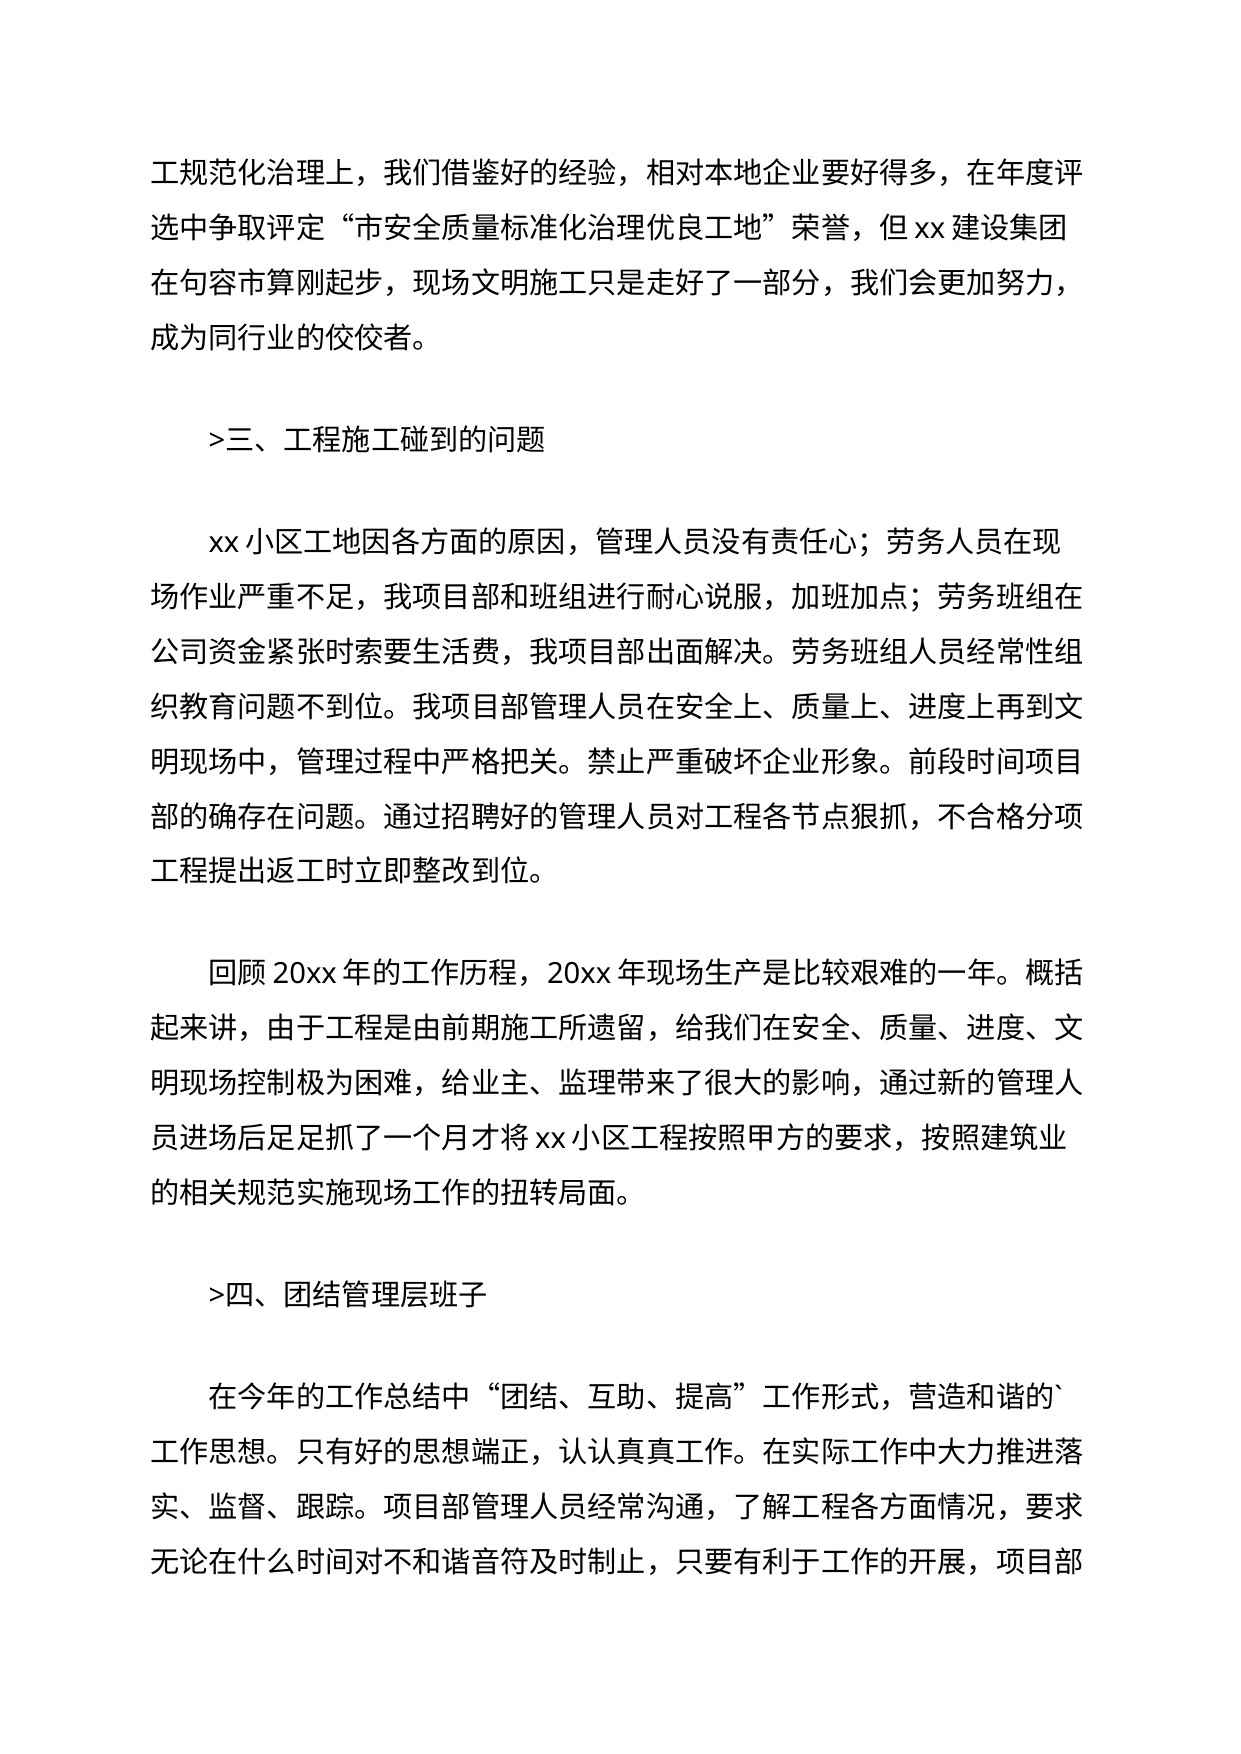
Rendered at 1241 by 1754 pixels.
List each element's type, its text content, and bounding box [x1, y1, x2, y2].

text xx小区工地因各方面的原因，管理人员没有责任心；劳务人员在现场作业严重不足，我项目部和班组进行耐心说服，加班加点；劳务班组在公司资金紧张时索要生活费，我项目部出面解决。劳务班组人员经常性组织教育问题不到位。我项目部管理人员在安全上、质量上、进度上再到文明现场中，管理过程中严格把关。禁止严重破坏企业形象。前段时间项目部的确存在问题。通过招聘好的管理人员对工程各节点狠抓，不合格分项工程提出返工时立即整改到位。 [150, 518, 1090, 890]
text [150, 1373, 1090, 1580]
text 回顾20xx年的工作历程，20xx年现场生产是比较艰难的一年。概括起来讲，由于工程是由前期施工所遗留，给我们在安全、质量、进度、文明现场控制极为困难，给业主、监理带来了很大的影响，通过新的管理人员进场后足足抓了一个月才将xx小区工程按照甲方的要求，按照建筑业的相关规范实施现场工作的扭转局面。 [150, 950, 1090, 1212]
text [150, 150, 1090, 357]
text >四、团结管理层班子 [150, 1271, 1090, 1314]
text >三、工程施工碰到的问题 [150, 417, 1090, 459]
